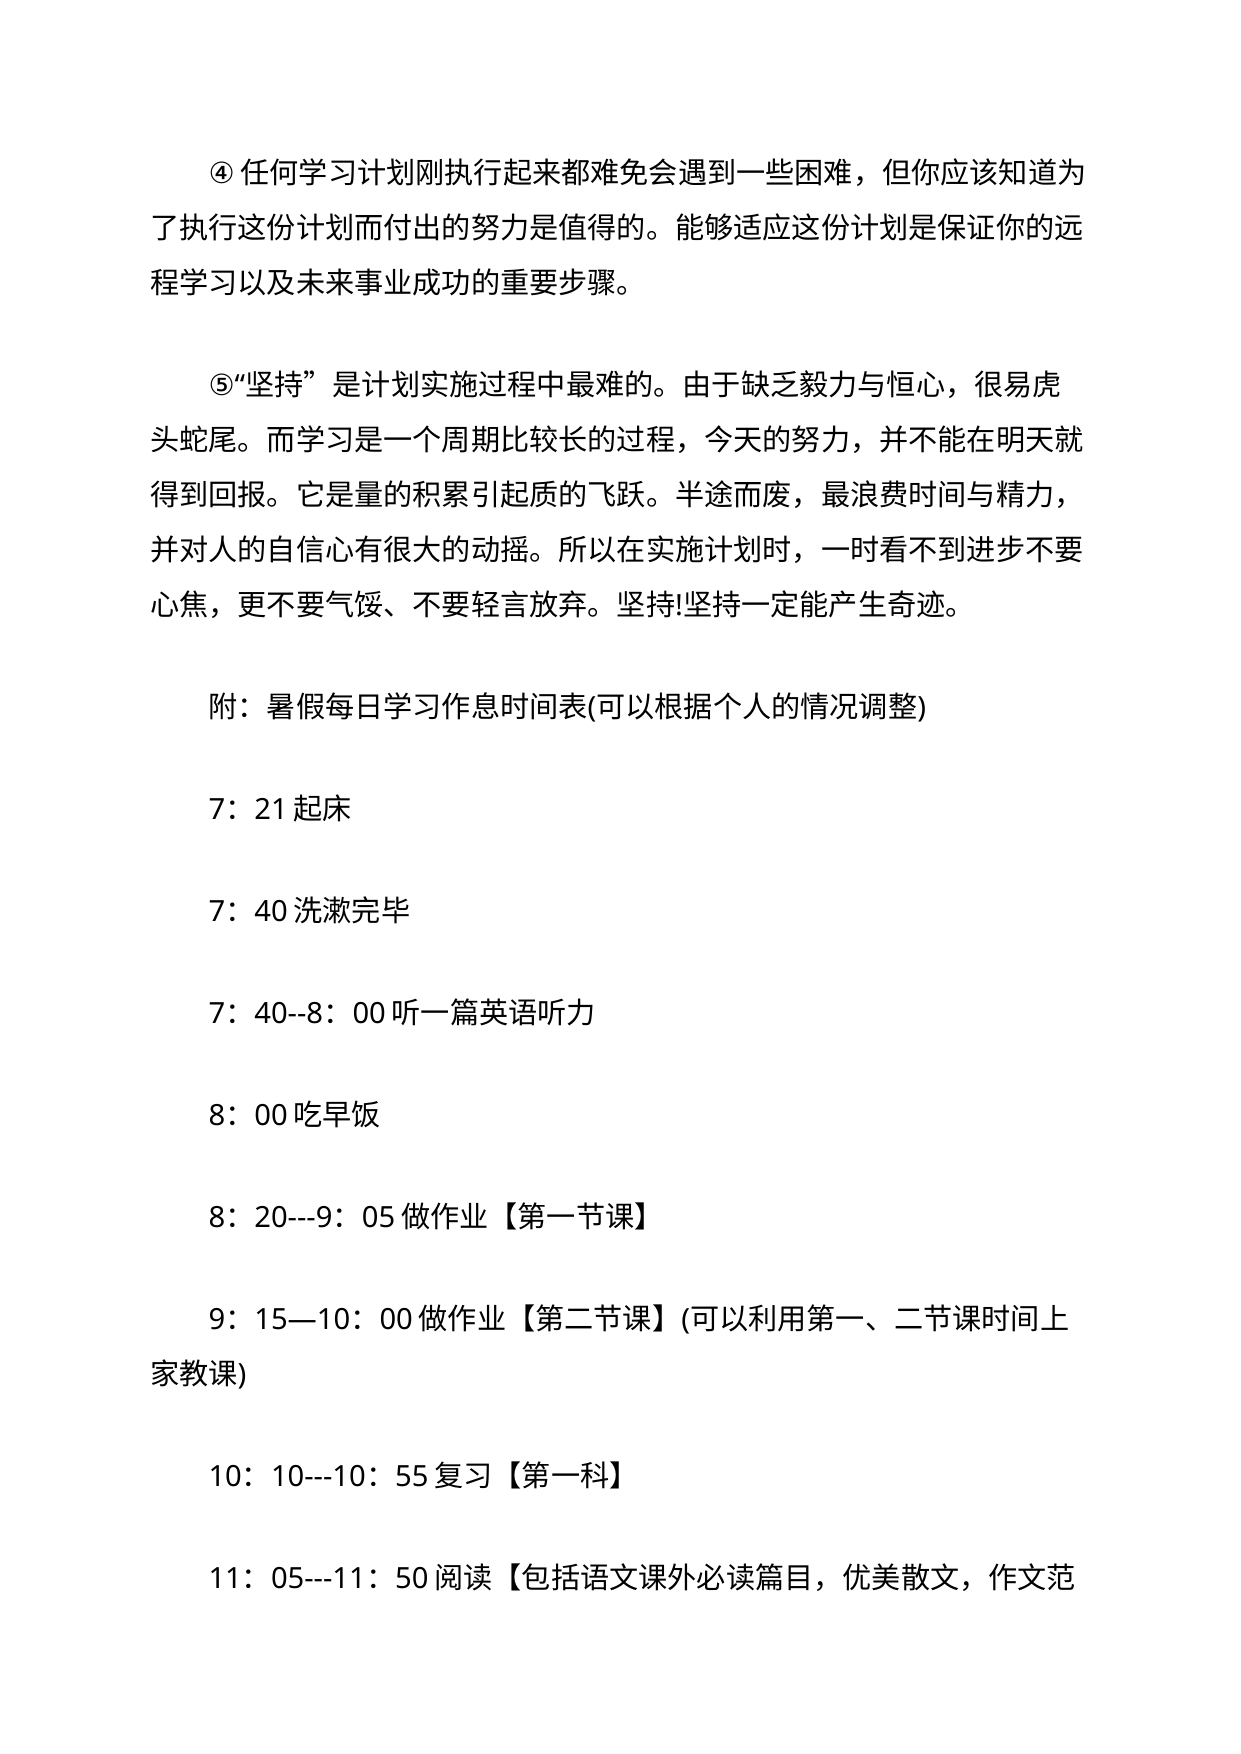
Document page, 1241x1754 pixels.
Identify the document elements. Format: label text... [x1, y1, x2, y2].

text 9：15—10：00做作业【第二节课】(可以利用第一、二节课时间上家教课) [150, 1295, 1090, 1393]
text ④任何学习计划刚执行起来都难免会遇到一些困难，但你应该知道为了执行这份计划而付出的努力是值得的。能够适应这份计划是保证你的远程学习以及未来事业成功的重要步骤。 [150, 150, 1090, 302]
text 8：20---9：05做作业【第一节课】 [150, 1193, 1090, 1236]
text ⑤“坚持”是计划实施过程中最难的。由于缺乏毅力与恒心，很易虎头蛇尾。而学习是一个周期比较长的过程，今天的努力，并不能在明天就得到回报。它是量的积累引起质的飞跃。半途而废，最浪费时间与精力，并对人的自信心有很大的动摇。所以在实施计划时，一时看不到进步不要心焦，更不要气馁、不要轻言放弃。坚持!坚持一定能产生奇迹。 [150, 362, 1090, 624]
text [150, 1554, 1090, 1597]
text 附：暑假每日学习作息时间表(可以根据个人的情况调整) [150, 683, 1090, 726]
text 8：00吃早饭 [150, 1091, 1090, 1134]
text 7：40--8：00听一篇英语听力 [150, 989, 1090, 1032]
text 7：40洗漱完毕 [150, 887, 1090, 930]
text 10：10---10：55复习【第一科】 [150, 1452, 1090, 1494]
text 7：21起床 [150, 785, 1090, 828]
